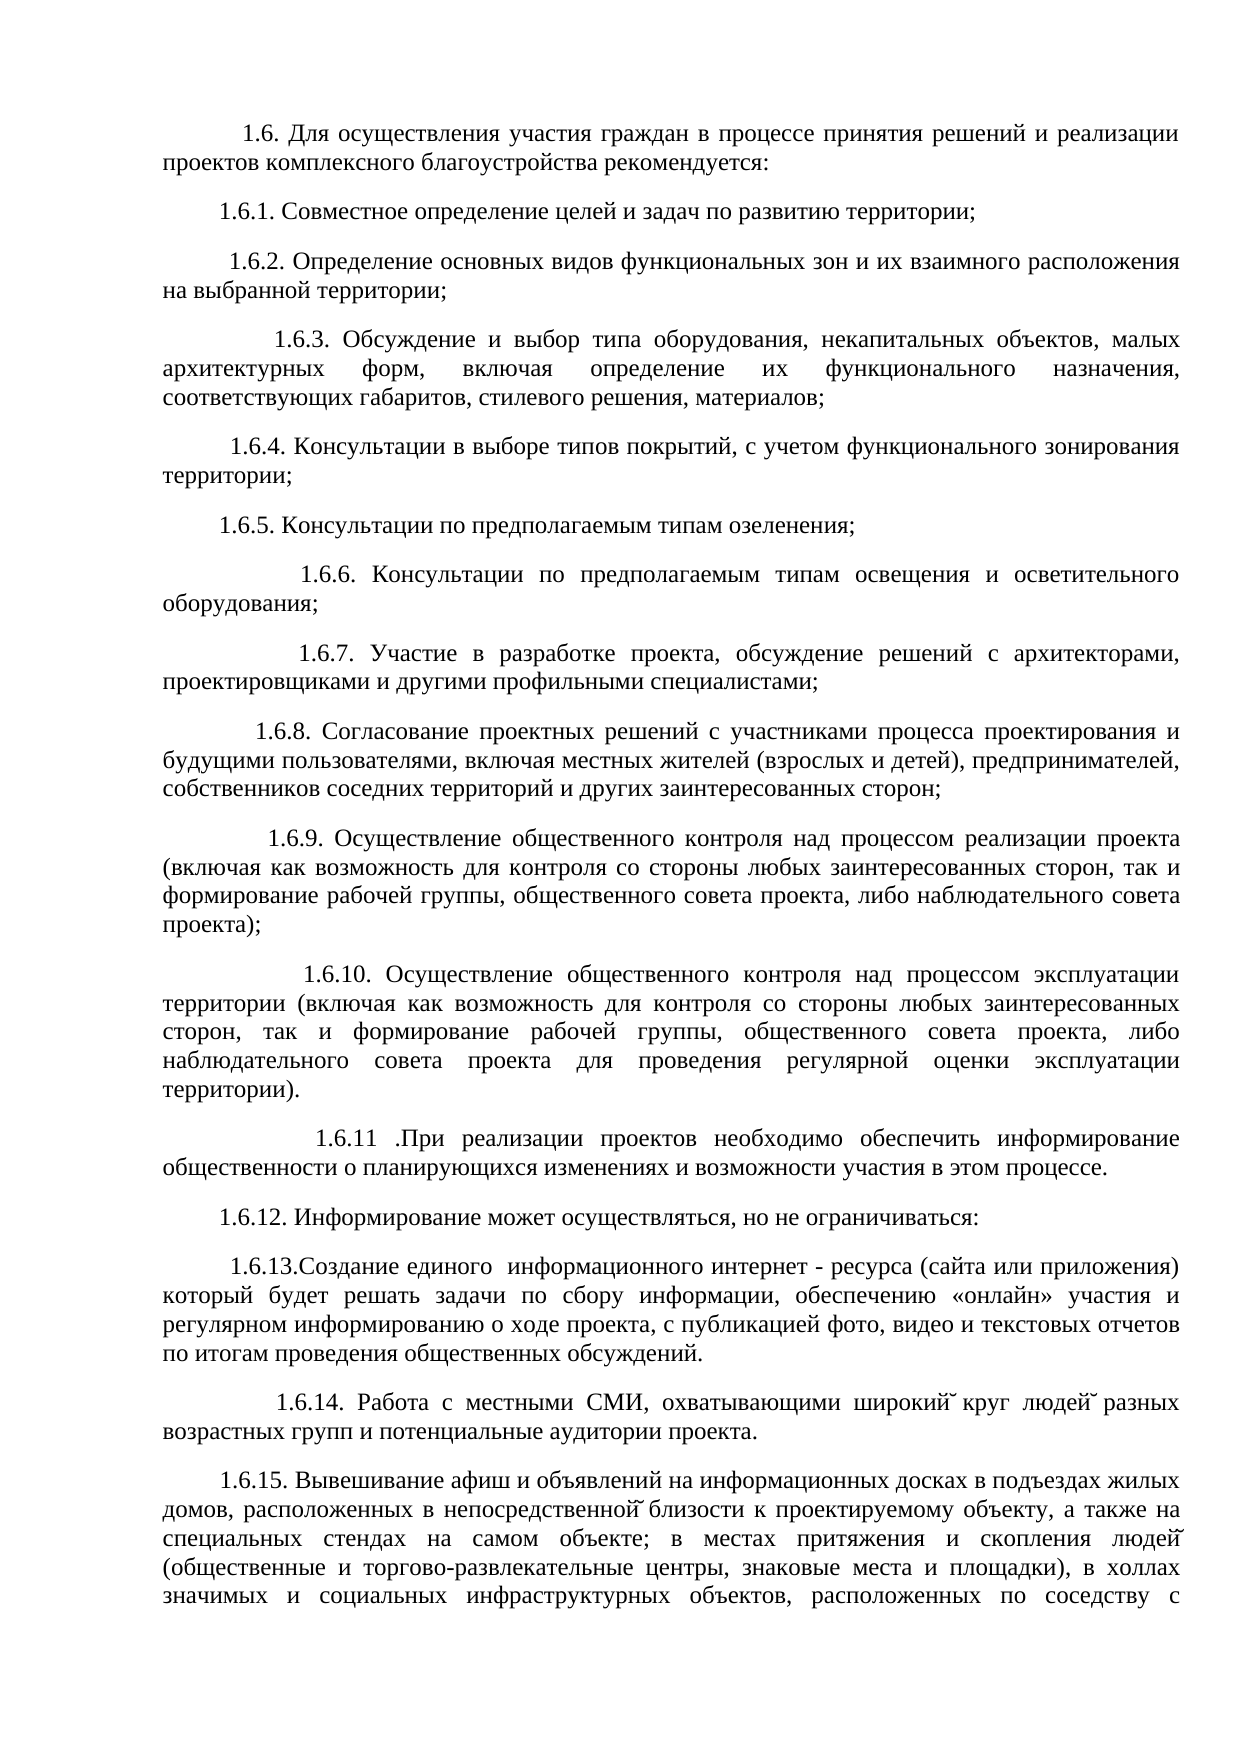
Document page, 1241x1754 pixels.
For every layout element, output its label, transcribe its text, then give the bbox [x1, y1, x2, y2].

text 1.6. Для осуществления участия граждан в процессе принятия решений и реализации проектов комплексного благоустройства рекомендуется: [162, 118, 1181, 176]
text 1.6.14. Работа с местными СМИ, охватывающими широкий̆ круг людей̆ разных возрастных групп и потенциальные аудитории проекта. [162, 1387, 1181, 1445]
text 1.6.9. Осуществление общественного контроля над процессом реализации проекта (включая как возможность для контроля со стороны любых заинтересованных сторон, так и формирование рабочей группы, общественного совета проекта, либо наблюдательного совета проекта); [162, 823, 1181, 938]
text 1.6.4. Консультации в выборе типов покрытий, с учетом функционального зонирования территории; [162, 431, 1181, 489]
text 1.6.12. Информирование может осуществляться, но не ограничиваться: [162, 1202, 1181, 1231]
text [162, 1466, 1181, 1609]
text 1.6.10. Осуществление общественного контроля над процессом эксплуатации территории (включая как возможность для контроля со стороны любых заинтересованных сторон, так и формирование рабочей группы, общественного совета проекта, либо наблюдательного совета проекта для проведения регулярной оценки эксплуатации территории). [162, 959, 1181, 1103]
text 1.6.1. Совместное определение целей и задач по развитию территории; [162, 196, 1181, 225]
text 1.6.13.Создание единого информационного интернет - ресурса (сайта или приложения) который будет решать задачи по сбору информации, обеспечению «онлайн» участия и регулярном информированию о ходе проекта, с публикацией фото, видео и текстовых отчетов по итогам проведения общественных обсуждений. [162, 1251, 1181, 1366]
text 1.6.5. Консультации по предполагаемым типам озеленения; [162, 510, 1181, 538]
text 1.6.11 .При реализации проектов необходимо обеспечить информирование общественности о планирующихся изменениях и возможности участия в этом процессе. [162, 1123, 1181, 1181]
text 1.6.6. Консультации по предполагаемым типам освещения и осветительного оборудования; [162, 559, 1181, 617]
text 1.6.3. Обсуждение и выбор типа оборудования, некапитальных объектов, малых архитектурных форм, включая определение их функционального назначения, соответствующих габаритов, стилевого решения, материалов; [162, 324, 1181, 411]
text 1.6.8. Согласование проектных решений с участниками процесса проектирования и будущими пользователями, включая местных жителей (взрослых и детей), предпринимателей, собственников соседних территорий и других заинтересованных сторон; [162, 716, 1181, 802]
text 1.6.2. Определение основных видов функциональных зон и их взаимного расположения на выбранной территории; [162, 246, 1181, 303]
text 1.6.7. Участие в разработке проекта, обсуждение решений с архитекторами, проектировщиками и другими профильными специалистами; [162, 638, 1181, 695]
